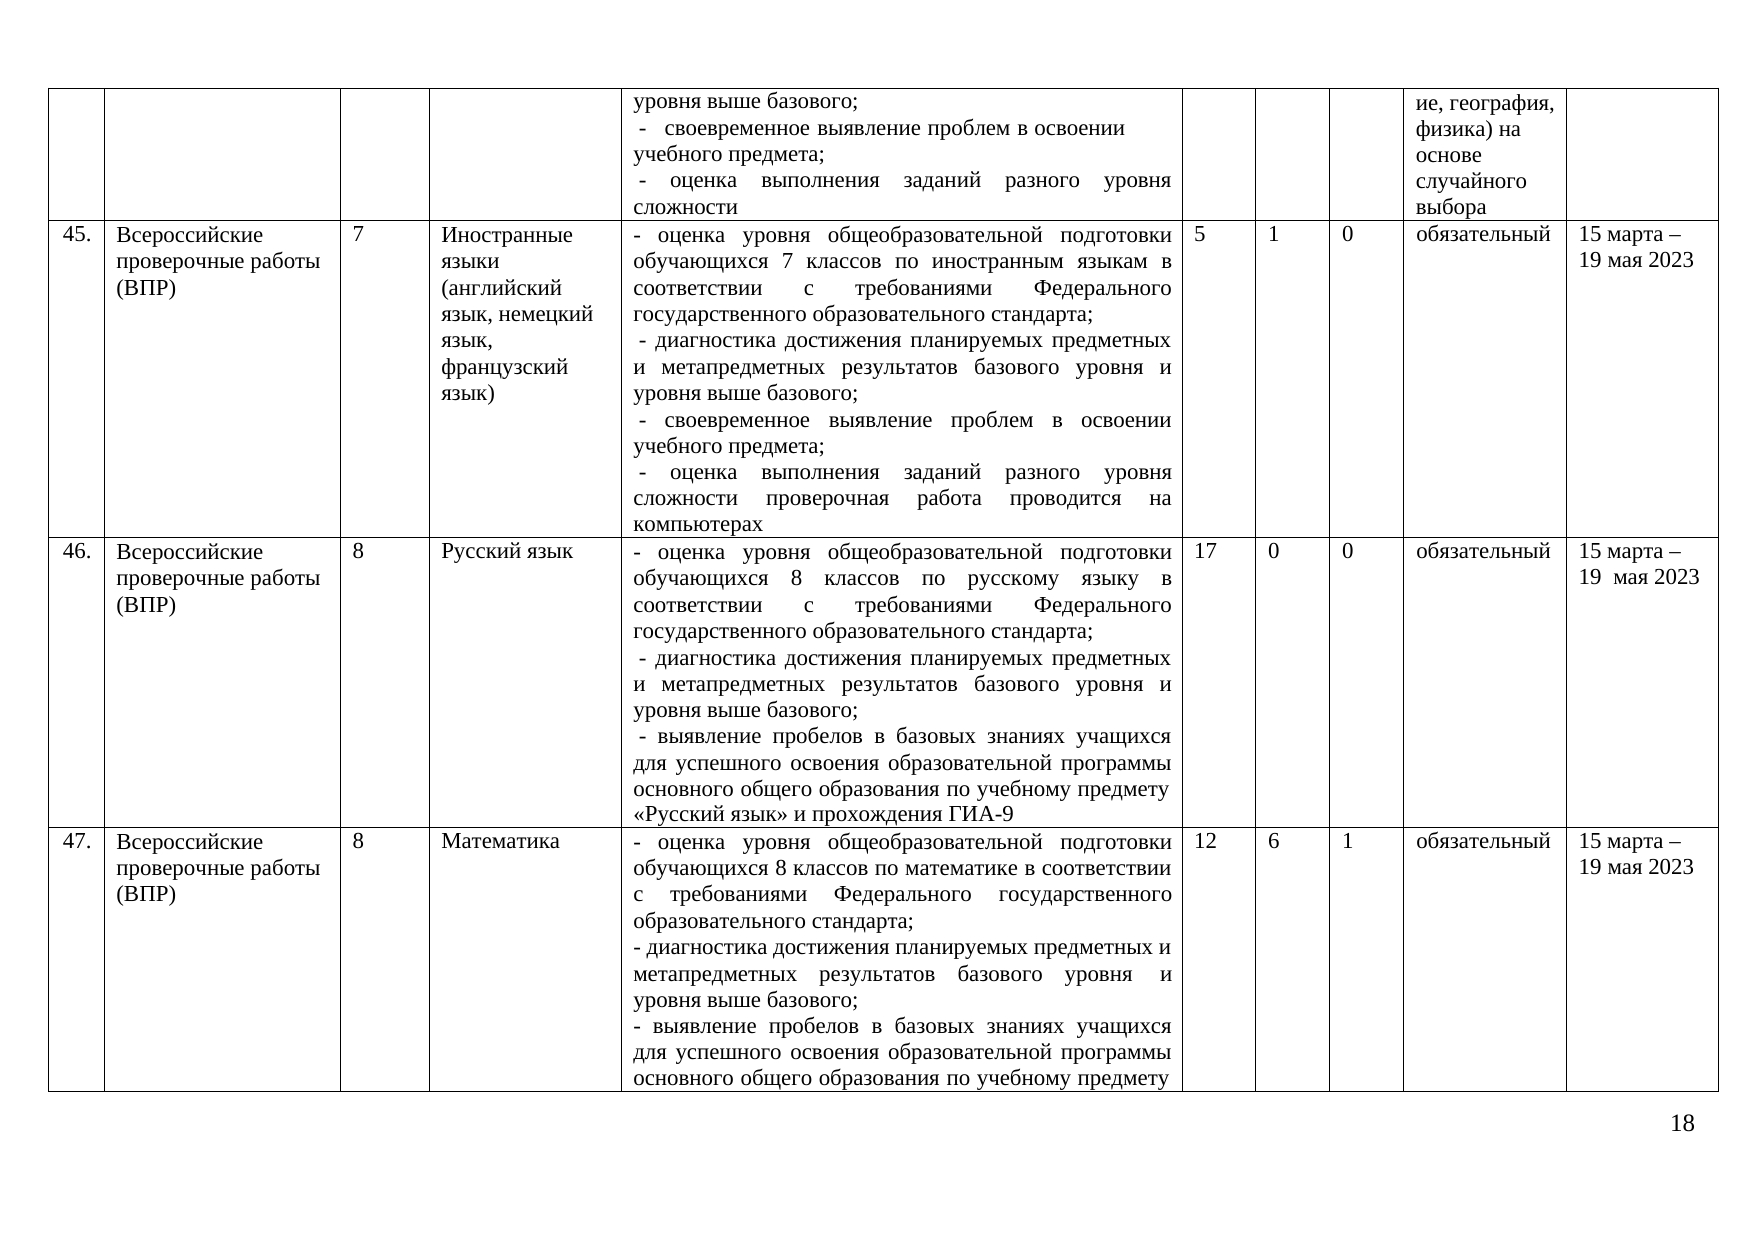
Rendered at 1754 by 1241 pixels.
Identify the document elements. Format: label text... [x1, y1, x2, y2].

table_cell 7 [341, 221, 429, 537]
table_cell 15 марта – 19 мая 2023 [1567, 221, 1718, 537]
table_header [105, 89, 340, 220]
table_cell 0 [1256, 538, 1329, 827]
table_cell Математика [430, 828, 621, 1091]
table_cell 6 [1256, 828, 1329, 1091]
table_cell оценка уровня общеобразовательной подготовки обучающихся 8 классов по математике в соответствии с требованиями Федерального государственного образовательного стандарта; диагностика достижения планируемых предметных и метапредметных результатов базового уровня и уровня выше базового; выявление пробелов в базовых знаниях учащихся для успешного освоения образовательной программы основного общего образования по учебному предмету [622, 828, 1182, 1091]
table_cell 47. [49, 828, 104, 1091]
table_cell обязательный [1404, 828, 1566, 1091]
table_cell Всероссийские проверочные работы (ВПР) [105, 828, 340, 1091]
table_header [341, 89, 429, 220]
table_cell 8 [341, 538, 429, 827]
table_header [1183, 89, 1255, 220]
table_cell оценка уровня общеобразовательной подготовки обучающихся 7 классов по иностранным языкам в соответствии с требованиями Федерального государственного образовательного стандарта; диагностика достижения планируемых предметных и метапредметных результатов базового уровня и уровня выше базового; своевременное выявление проблем в освоении учебного предмета; оценка выполнения заданий разного уровня сложности проверочная работа проводится на компьютерах [622, 221, 1182, 537]
table_cell 12 [1183, 828, 1255, 1091]
table_cell 45. [49, 221, 104, 537]
table_cell 0 [1330, 221, 1403, 537]
table_header [1567, 89, 1718, 220]
table_cell обязательный [1404, 221, 1566, 537]
table_cell 1 [1330, 828, 1403, 1091]
table_cell Русский язык [430, 538, 621, 827]
table_cell Всероссийские проверочные работы (ВПР) [105, 538, 340, 827]
table_header [1256, 89, 1329, 220]
table_cell Иностранные языки (английский язык, немецкий язык, французский язык) [430, 221, 621, 537]
table_header уровня выше базового; своевременное выявление проблем в освоении учебного предмета; оценка выполнения заданий разного уровня сложности [622, 89, 1182, 220]
table_cell 15 марта – 19 мая 2023 [1567, 538, 1718, 827]
table_header [430, 89, 621, 220]
table_header ие, география, физика) на основе случайного выбора [1404, 89, 1566, 220]
table_cell 1 [1256, 221, 1329, 537]
table_cell оценка уровня общеобразовательной подготовки обучающихся 8 классов по русскому языку в соответствии с требованиями Федерального государственного образовательного стандарта; диагностика достижения планируемых предметных и метапредметных результатов базового уровня и уровня выше базового; выявление пробелов в базовых знаниях учащихся для успешного освоения образовательной программы основного общего образования по учебному предмету «Русский язык» и прохождения ГИА-9 [622, 538, 1182, 827]
table_cell 17 [1183, 538, 1255, 827]
table_cell 46. [49, 538, 104, 827]
table_cell 0 [1330, 538, 1403, 827]
table_cell 8 [341, 828, 429, 1091]
table_header [49, 89, 104, 220]
table_cell 5 [1183, 221, 1255, 537]
table_cell обязательный [1404, 538, 1566, 827]
table_cell Всероссийские проверочные работы (ВПР) [105, 221, 340, 537]
table_cell 15 марта – 19 мая 2023 [1567, 828, 1718, 1091]
table_header [1330, 89, 1403, 220]
